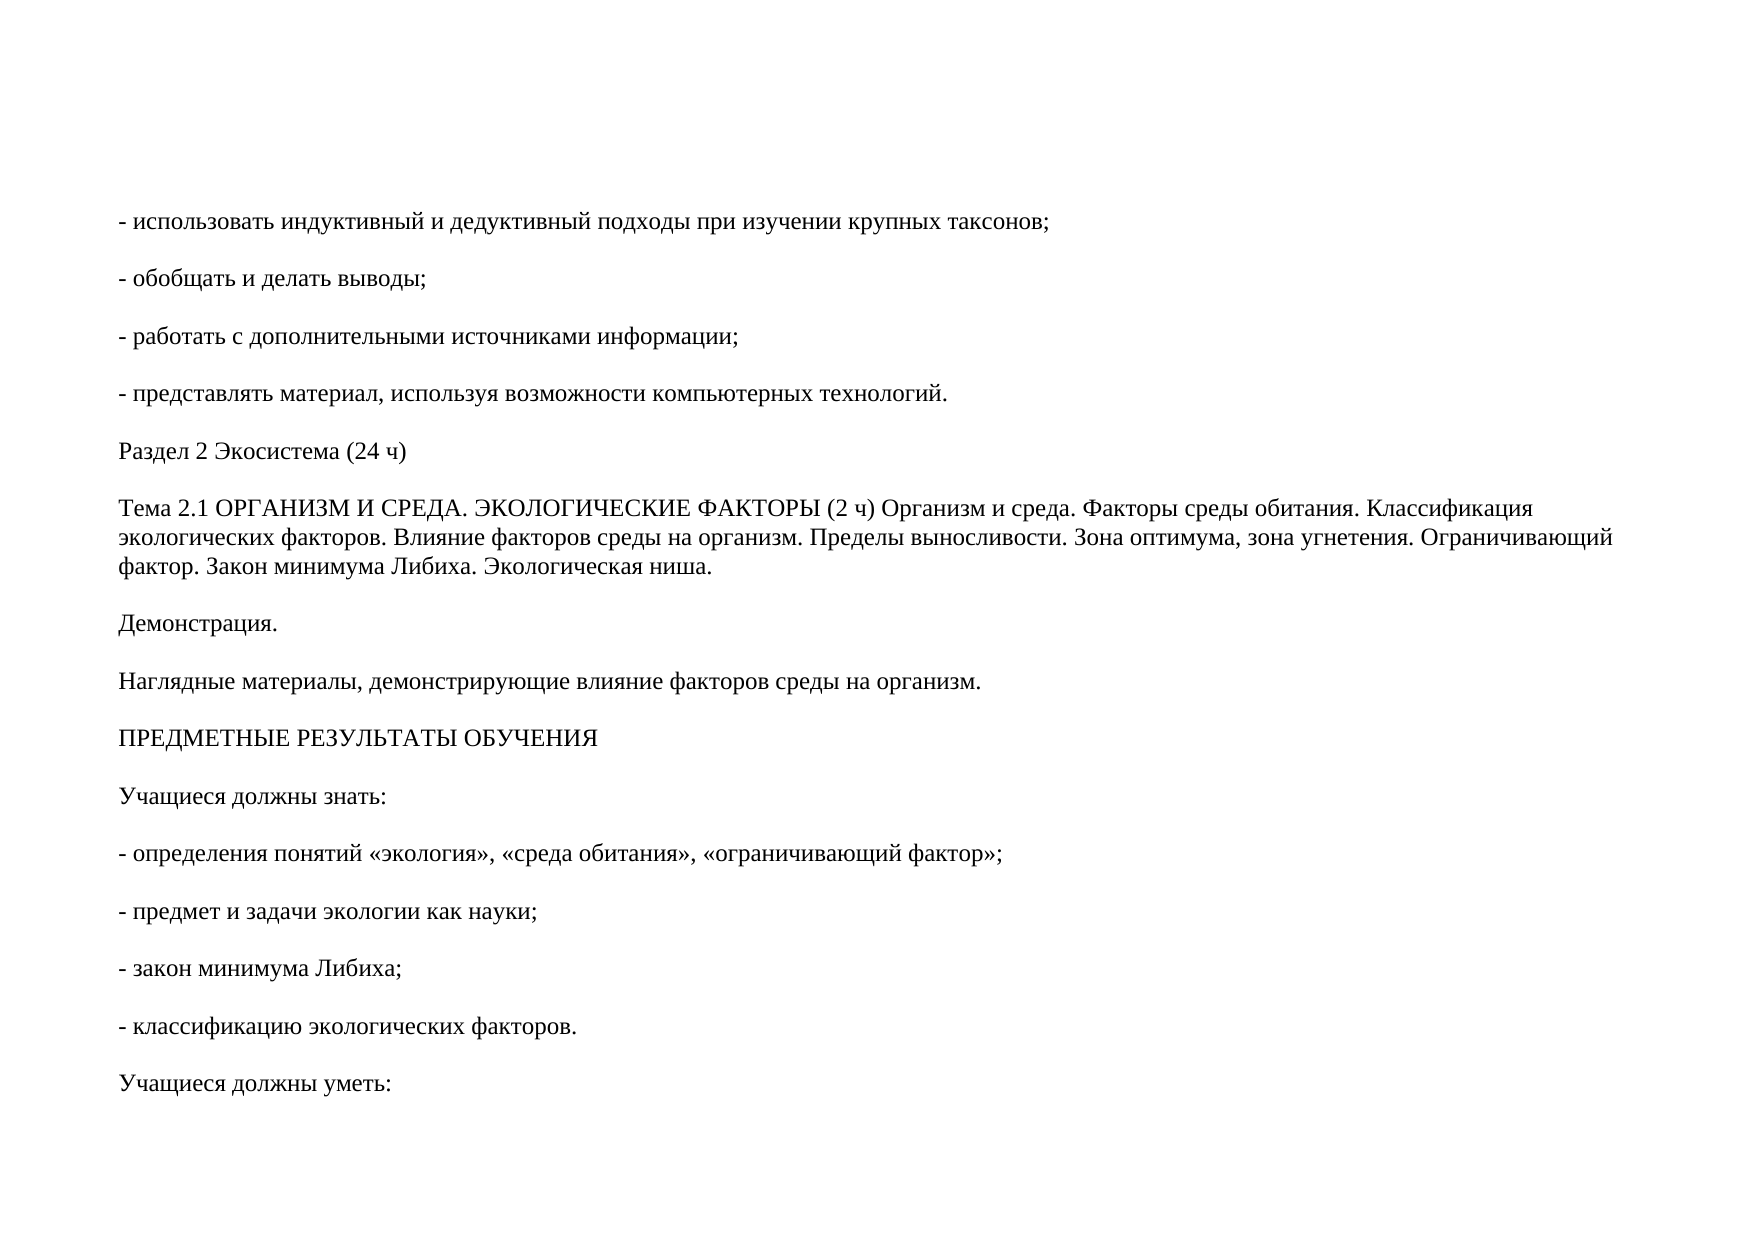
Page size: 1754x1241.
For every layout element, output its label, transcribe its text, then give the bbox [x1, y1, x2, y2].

text Раздел 2 Экосистема (24 ч) [118, 436, 1636, 465]
text - закон минимума Либиха; [118, 953, 1636, 982]
text ПРЕДМЕТНЫЕ РЕЗУЛЬТАТЫ ОБУЧЕНИЯ [118, 723, 1636, 752]
text Наглядные материалы, демонстрирующие влияние факторов среды на организм. [118, 666, 1636, 695]
text - классификацию экологических факторов. [118, 1011, 1636, 1040]
text Учащиеся должны уметь: [118, 1068, 1636, 1097]
text - предмет и задачи экологии как науки; [118, 896, 1636, 925]
text Учащиеся должны знать: [118, 781, 1636, 810]
text Демонстрация. [118, 608, 1636, 637]
text Тема 2.1 ОРГАНИЗМ И СРЕДА. ЭКОЛОГИЧЕСКИЕ ФАКТОРЫ (2 ч) Организм и среда. Факторы среды обитания. Классификация экологических факторов. Влияние факторов среды на организм. Пределы выносливости. Зона оптимума, зона угнетения. Ограничивающий фактор. Закон минимума Либиха. Экологическая ниша. [118, 493, 1636, 580]
text - использовать индуктивный и дедуктивный подходы при изучении крупных таксонов; [118, 206, 1636, 235]
text - обобщать и делать выводы; [118, 263, 1636, 292]
text - работать с дополнительными источниками информации; [118, 321, 1636, 350]
text - определения понятий «экология», «среда обитания», «ограничивающий фактор»; [118, 838, 1636, 867]
text - представлять материал, используя возможности компьютерных технологий. [118, 378, 1636, 407]
